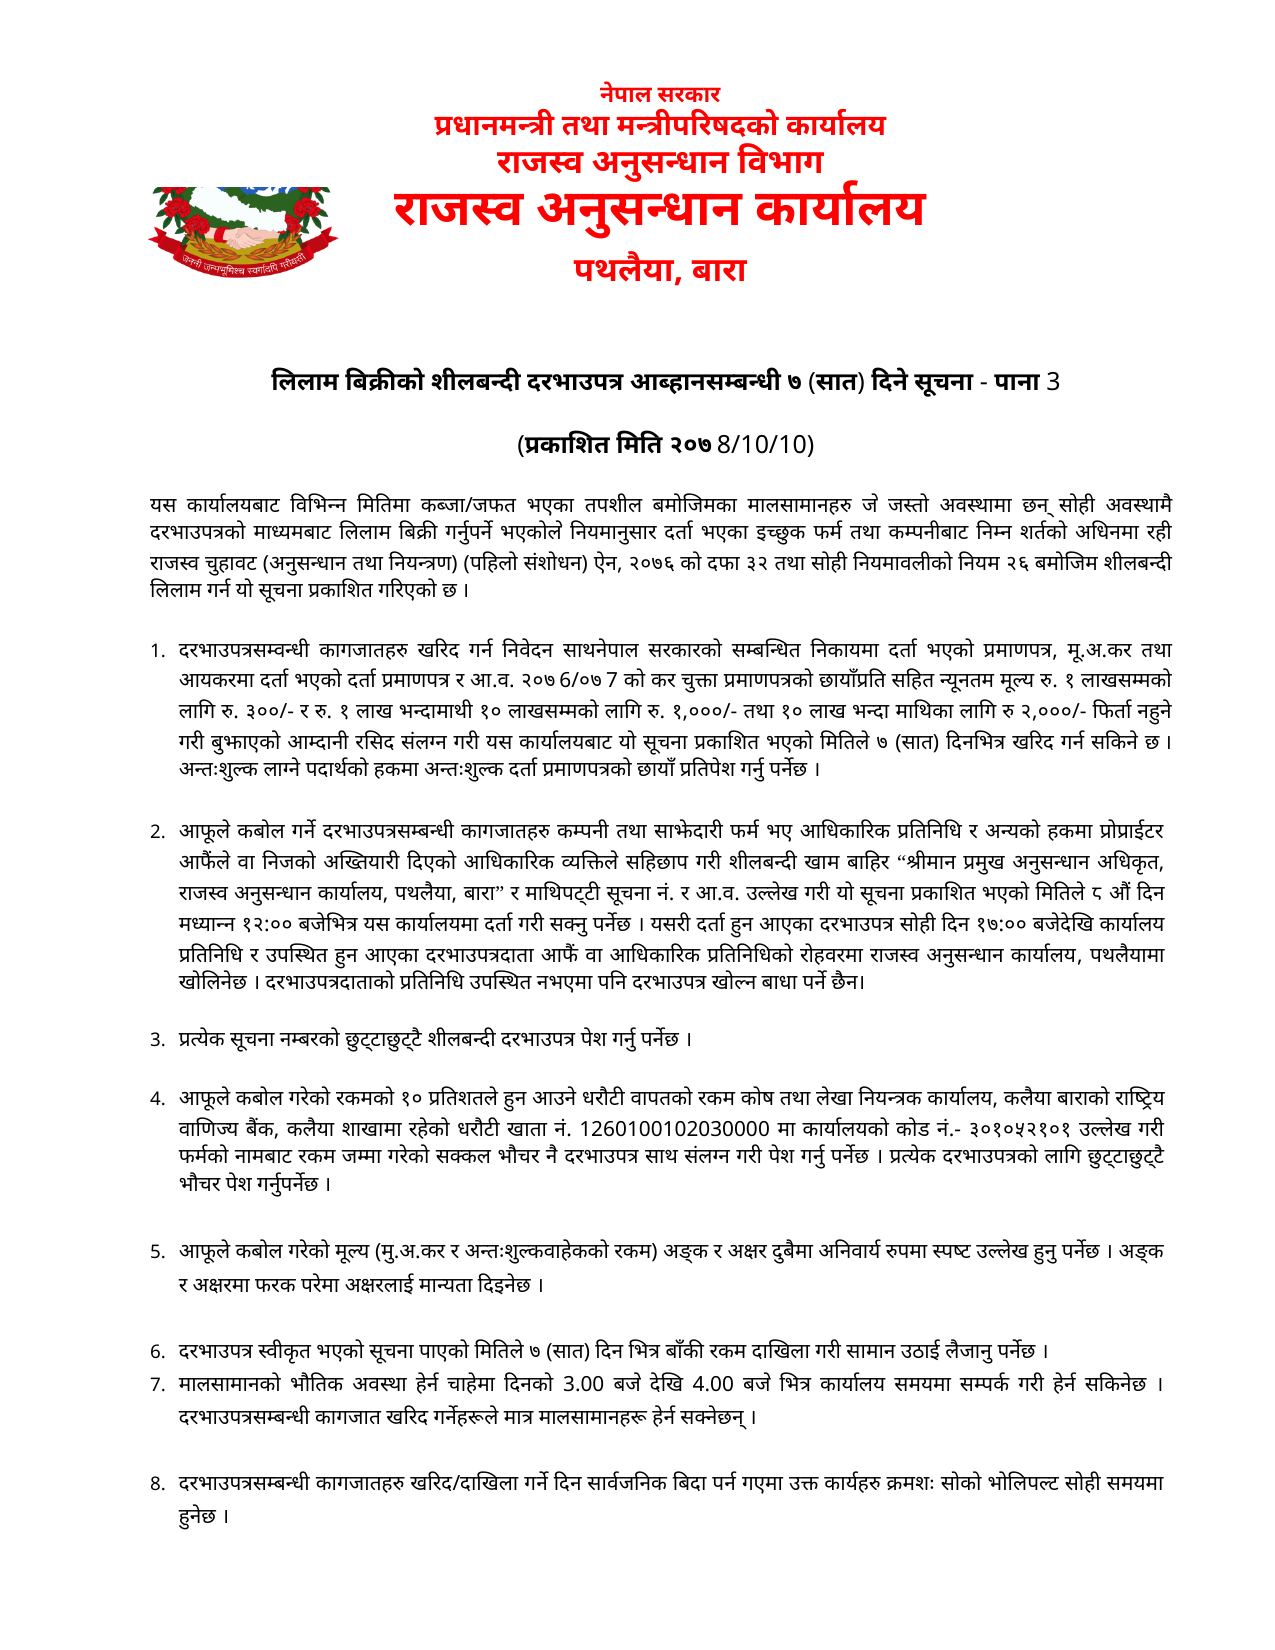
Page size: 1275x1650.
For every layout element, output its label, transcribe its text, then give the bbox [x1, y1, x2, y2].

list दरभाउपत्र स्वीकृत भएको सूचना पाएको मितिले ७ (सात) दिन भित्र बाँकी रकम दाखिला गरी सामान उठाई लैजानु पर्नेछ । [150, 1331, 1164, 1365]
list आफूले कबोल गरेको मूल्य (मु.अ.कर र अन्तःशुल्कवाहेकको रकम) अङ्क र अक्षर दुबैमा अनिवार्य रुपमा स्पष्ट उल्लेख हुनु पर्नेछ । अङ्क र अक्षरमा फरक परेमा अक्षरलाई मान्यता दिइनेछ । [150, 1232, 1164, 1299]
list दरभाउपत्रसम्बन्धी कागजातहरु खरिद/दाखिला गर्ने दिन सार्वजनिक बिदा पर्न गएमा उक्त कार्यहरु क्रमशः सोको भोलिपल्ट सोही समयमा हुनेछ । [150, 1464, 1164, 1531]
text राजस्व अनुसन्धान कार्यालय [150, 181, 1170, 246]
text राजस्व अनुसन्धान विभाग [150, 142, 1170, 181]
text लिलाम बिक्रीको शीलबन्दी दरभाउपत्र आब्हानसम्बन्धी ७ (सात) दिने सूचना - पाना 3 [150, 363, 1181, 401]
text (प्रकाशित मिति २०७8/10/10) [150, 427, 1181, 464]
list आफूले कबोल गर्ने दरभाउपत्रसम्बन्धी कागजातहरु कम्पनी तथा साझेदारी फर्म भए आधिकारिक प्रतिनिधि र अन्यको हकमा प्रोप्राईटर आफैंले वा निजको अख्तियारी दिएको आधिकारिक व्यक्तिले सहिछाप गरी शीलबन्दी खाम बाहिर “श्रीमान प्रमुख अनुसन्धान अधिकृत, राजस्व अनुसन्धान कार्यालय, पथलैया, बारा” र माथिपट्टी सूचना नं. र आ.व. उल्लेख गरी यो सूचना प्रकाशित भएको मितिले ८ औं दिन मध्यान्न १२:०० बजेभित्र यस कार्यालयमा दर्ता गरी सक्नु पर्नेछ । यसरी दर्ता हुन आएका दरभाउपत्र सोही दिन १७:०० बजेदेखि कार्यालय प्रतिनिधि र उपस्थित हुन आएका दरभाउपत्रदाता आफैं वा आधिकारिक प्रतिनिधिको रोहवरमा राजस्व अनुसन्धान कार्यालय, पथलैयामा खोलिनेछ । दरभाउपत्रदाताको प्रतिनिधि उपस्थित नभएमा पनि दरभाउपत्र खोल्न बाधा पर्ने छैन। [150, 819, 1164, 998]
text यस कार्यालयबाट विभिन्न मितिमा कब्जा/जफत भएका तपशील बमोजिमका मालसामानहरु जे जस्तो अवस्थामा छन् सोही अवस्थामै दरभाउपत्रको माध्यमबाट लिलाम बिक्री गर्नुपर्ने भएकोले नियमानुसार दर्ता भएका इच्छुक फर्म तथा कम्पनीबाट निम्न शर्तको अधिनमा रही राजस्व चुहावट (अनुसन्धान तथा नियन्त्रण) (पहिलो संशोधन) ऐन, २०७६ को दफा ३२ तथा सोही नियमावलीको नियम २६ बमोजिम शीलबन्दी लिलाम गर्न यो सूचना प्रकाशित गरिएको छ । [150, 490, 1172, 606]
text नेपाल सरकार [150, 81, 1170, 108]
list दरभाउपत्रसम्वन्धी कागजातहरु खरिद गर्न निवेदन साथनेपाल सरकारको सम्बन्धित निकायमा दर्ता भएको प्रमाणपत्र, मू.अ.कर तथा आयकरमा दर्ता भएको दर्ता प्रमाणपत्र र आ.व. २०७6/०७7 को कर चुक्ता प्रमाणपत्रको छायाँप्रति सहित न्यूनतम मूल्य रु. १ लाखसम्मको लागि रु. ३००/- र रु. १ लाख भन्दामाथी १० लाखसम्मको लागि रु. १,०००/- तथा १० लाख भन्दा माथिका लागि रु २,०००/- फिर्ता नहुने गरी बुझाएको आम्दानी रसिद संलग्न गरी यस कार्यालयबाट यो सूचना प्रकाशित भएको मितिले ७ (सात) दिनभित्र खरिद गर्न सकिने छ । अन्तःशुल्क लाग्ने पदार्थको हकमा अन्तःशुल्क दर्ता प्रमाणपत्रको छायाँ प्रतिपेश गर्नु पर्नेछ । [150, 635, 1172, 785]
list मालसामानको भौतिक अवस्था हेर्न चाहेमा दिनको 3.00 बजे देखि 4.00 बजे भित्र कार्यालय समयमा सम्पर्क गरी हेर्न सकिनेछ । दरभाउपत्रसम्बन्धी कागजात खरिद गर्नेहरूले मात्र मालसामानहरू हेर्न सक्नेछन् । [150, 1365, 1164, 1431]
picture [144, 187, 150, 280]
list प्रत्येक सूचना नम्बरको छुट्टाछुट्टै शीलबन्दी दरभाउपत्र पेश गर्नु पर्नेछ । [150, 1026, 1164, 1055]
text पथलैया, बारा [150, 246, 1170, 295]
list आफूले कबोल गरेको रकमको १० प्रतिशतले हुन आउने धरौटी वापतको रकम कोष तथा लेखा नियन्त्रक कार्यालय, कलैया बाराको राष्ट्रिय वाणिज्य बैंक, कलैया शाखामा रहेको धरौटी खाता नं. 1260100102030000 मा कार्यालयको कोड नं.- ३०१०५२१०१ उल्लेख गरी फर्मको नामबाट रकम जम्मा गरेको सक्कल भौचर नै दरभाउपत्र साथ संलग्न गरी पेश गर्नु पर्नेछ । प्रत्येक दरभाउपत्रको लागि छुट्टाछुट्टै भौचर पेश गर्नुपर्नेछ । [150, 1083, 1164, 1199]
text प्रधानमन्त्री तथा मन्त्रीपरिषदको कार्यालय [150, 108, 1170, 142]
